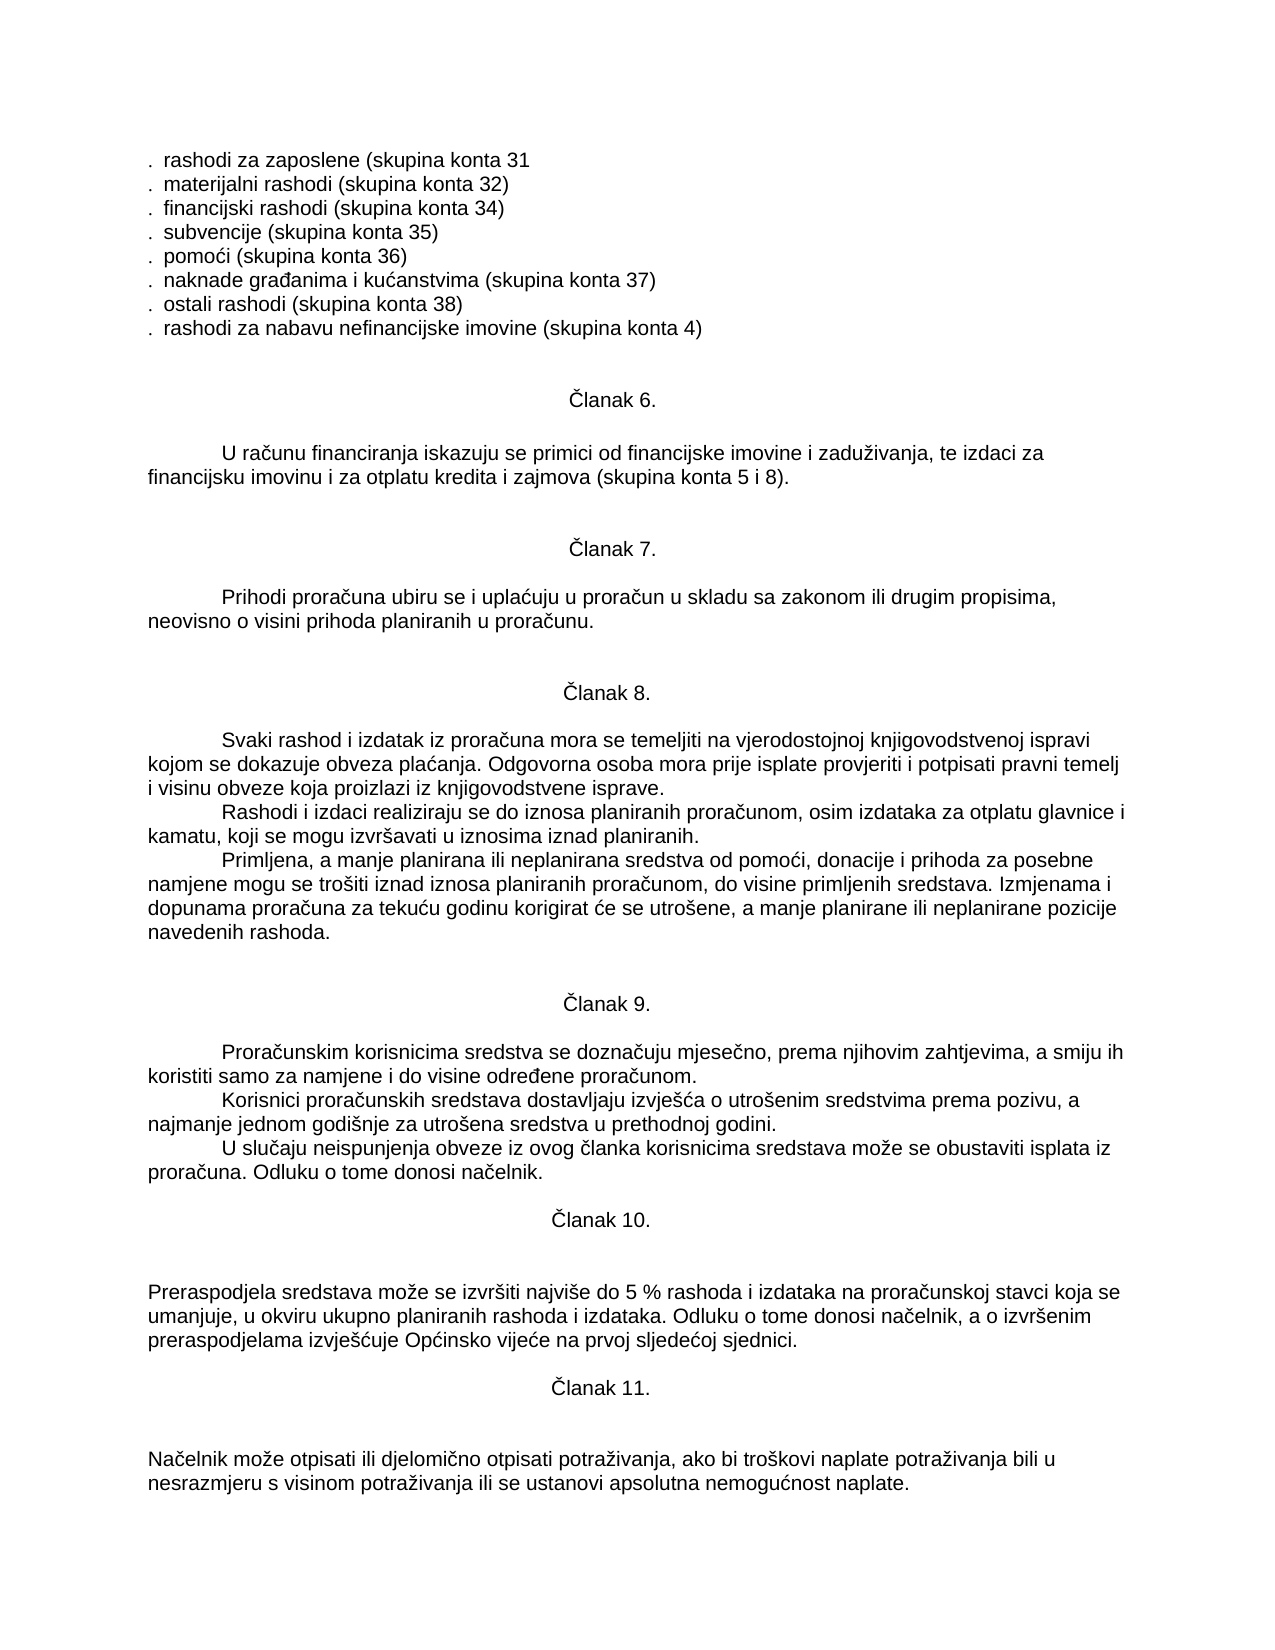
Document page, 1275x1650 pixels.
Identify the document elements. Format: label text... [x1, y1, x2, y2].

text materijalni rashodi (skupina konta 32) [148, 172, 1127, 196]
text Svaki rashod i izdatak iz proračuna mora se temeljiti na vjerodostojnoj knjigovodstvenoj ispravi kojom se dokazuje obveza plaćanja. Odgovorna osoba mora prije isplate provjeriti i potpisati pravni temelj i visinu obveze koja proizlazi iz knjigovodstvene isprave. [148, 728, 1127, 800]
text pomoći (skupina konta 36) [148, 244, 1127, 268]
text subvencije (skupina konta 35) [148, 220, 1127, 244]
text U računu financiranja iskazuju se primici od financijske imovine i zaduživanja, te izdaci za financijsku imovinu i za otplatu kredita i zajmova (skupina konta 5 i 8). [148, 441, 1127, 489]
text ostali rashodi (skupina konta 38) [148, 292, 1127, 316]
text Članak 9. [148, 992, 1127, 1016]
text Članak 11. [443, 1375, 1127, 1399]
text U slučaju neispunjenja obveze iz ovog članka korisnicima sredstava može se obustaviti isplata iz proračuna. Odluku o tome donosi načelnik. [148, 1136, 1127, 1184]
text naknade građanima i kućanstvima (skupina konta 37) [148, 268, 1127, 292]
text Prihodi proračuna ubiru se i uplaćuju u proračun u skladu sa zakonom ili drugim propisima, neovisno o visini prihoda planiranih u proračunu. [148, 584, 1127, 632]
text Proračunskim korisnicima sredstva se doznačuju mjesečno, prema njihovim zahtjevima, a smiju ih koristiti samo za namjene i do visine određene proračunom. [148, 1040, 1127, 1088]
text rashodi za zaposlene (skupina konta 31 [148, 148, 1127, 172]
text Preraspodjela sredstava može se izvršiti najviše do 5 % rashoda i izdataka na proračunskoj stavci koja se umanjuje, u okviru ukupno planiranih rashoda i izdataka. Odluku o tome donosi načelnik, a o izvršenim preraspodjelama izvješćuje Općinsko vijeće na prvoj sljedećoj sjednici. [148, 1279, 1127, 1351]
text Članak 6. [148, 388, 1127, 412]
text Rashodi i izdaci realiziraju se do iznosa planiranih proračunom, osim izdataka za otplatu glavnice i kamatu, koji se mogu izvršavati u iznosima iznad planiranih. [148, 800, 1127, 848]
text Članak 8. [148, 680, 1127, 704]
text Članak 7. [148, 537, 1127, 561]
text rashodi za nabavu nefinancijske imovine (skupina konta 4) [148, 316, 1127, 340]
text financijski rashodi (skupina konta 34) [148, 196, 1127, 220]
text Primljena, a manje planirana ili neplanirana sredstva od pomoći, donacije i prihoda za posebne namjene mogu se trošiti iznad iznosa planiranih proračunom, do visine primljenih sredstava. Izmjenama i dopunama proračuna za tekuću godinu korigirat će se utrošene, a manje planirane ili neplanirane pozicije navedenih rashoda. [148, 848, 1127, 944]
text Korisnici proračunskih sredstava dostavljaju izvješća o utrošenim sredstvima prema pozivu, a najmanje jednom godišnje za utrošena sredstva u prethodnoj godini. [148, 1088, 1127, 1136]
text Načelnik može otpisati ili djelomično otpisati potraživanja, ako bi troškovi naplate potraživanja bili u nesrazmjeru s visinom potraživanja ili se ustanovi apsolutna nemogućnost naplate. [148, 1447, 1127, 1495]
text Članak 10. [148, 1208, 1127, 1232]
